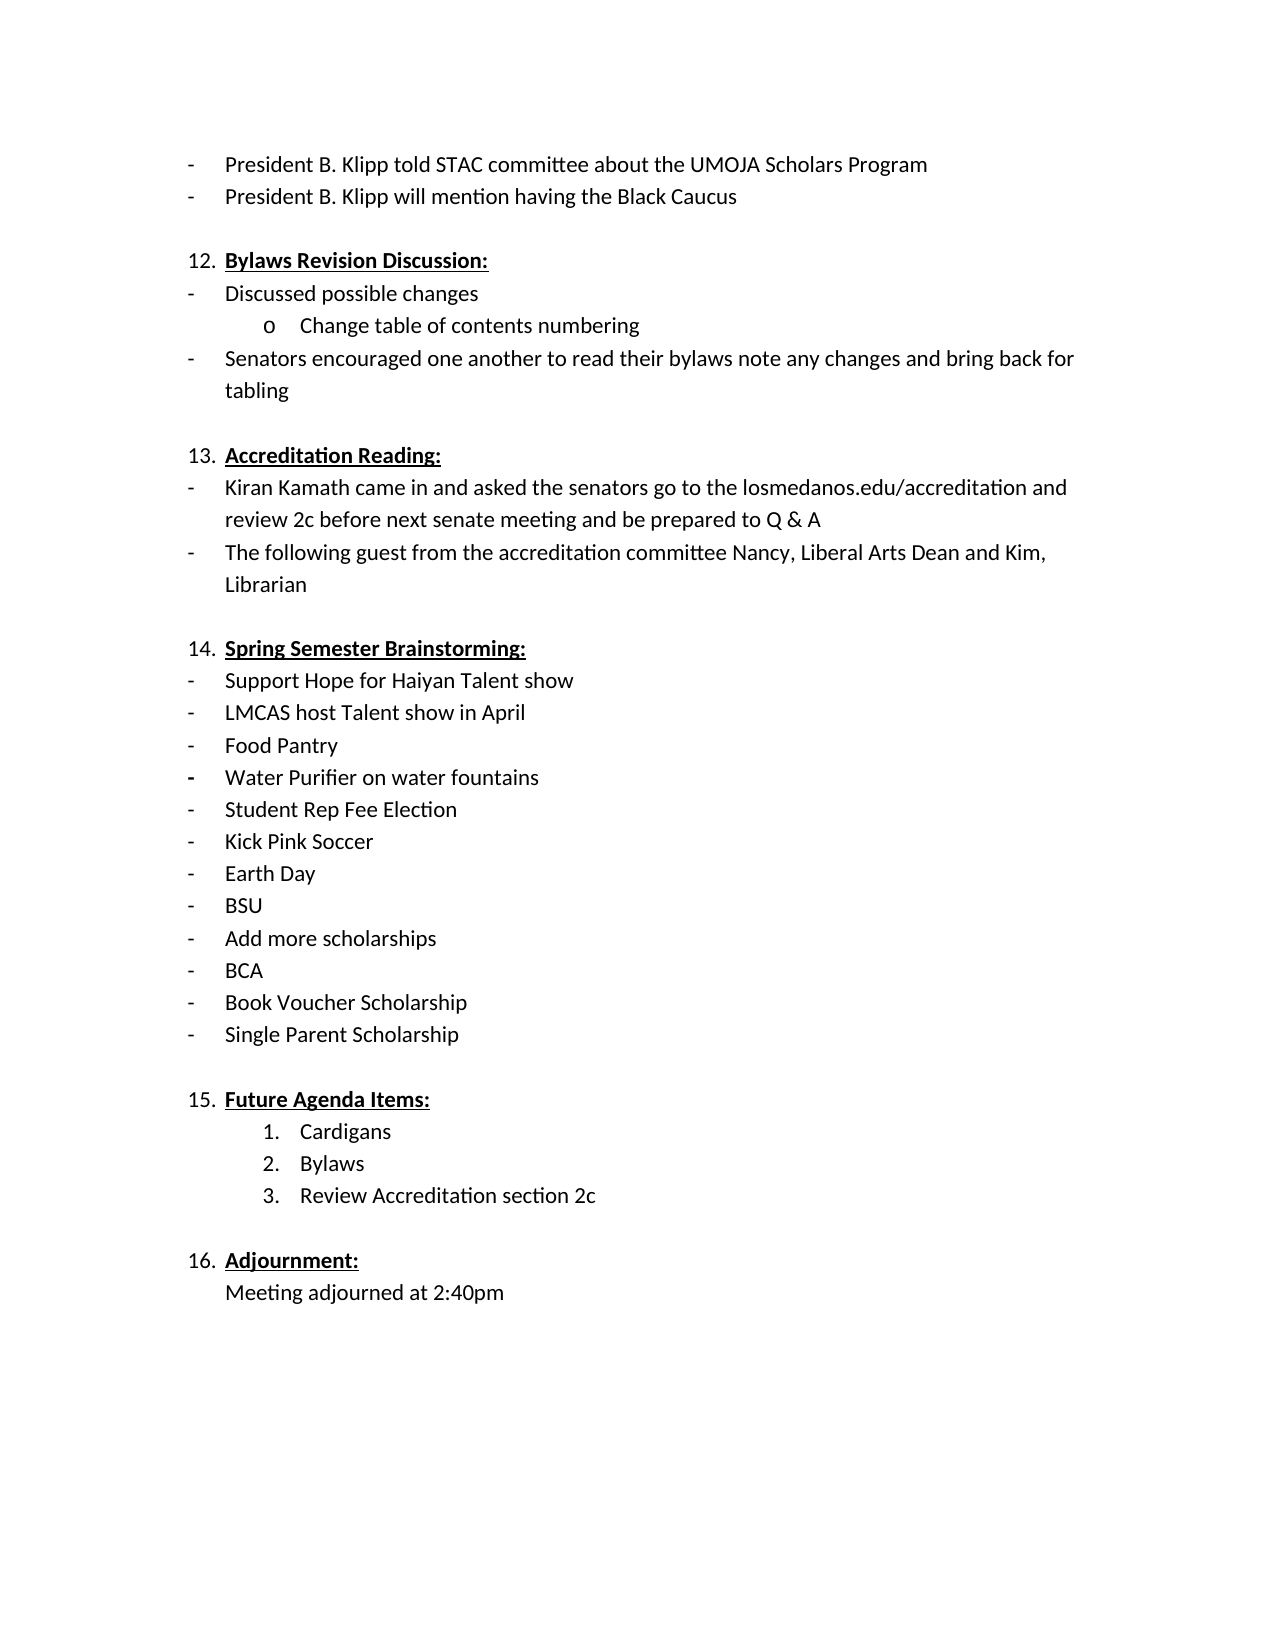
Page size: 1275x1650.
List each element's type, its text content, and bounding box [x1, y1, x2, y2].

list Water Purifier on water fountains [187, 763, 1125, 791]
list BCA [187, 956, 1125, 984]
list Book Voucher Scholarship [187, 988, 1125, 1016]
list Adjournment: [187, 1246, 1125, 1274]
list Food Pantry [187, 731, 1125, 759]
list Bylaws Revision Discussion: [187, 247, 1125, 274]
list LMCAS host Talent show in April [187, 698, 1125, 727]
list Student Rep Fee Election [187, 795, 1125, 823]
list Meeting adjourned at 2:40pm [225, 1278, 1125, 1306]
list Kick Pink Soccer [187, 827, 1125, 855]
list BSU [187, 892, 1125, 920]
list Discussed possible changes [187, 279, 1125, 307]
list Change table of contents numbering [262, 311, 1125, 340]
list Add more scholarships [187, 924, 1125, 952]
list President B. Klipp will mention having the Black Caucus [187, 182, 1125, 210]
list Accreditation Reading: [187, 441, 1125, 469]
list Spring Semester Brainstorming: [187, 634, 1125, 662]
list Single Parent Scholarship [187, 1020, 1125, 1048]
list Future Agenda Items: [187, 1085, 1125, 1113]
list Support Hope for Haiyan Talent show [187, 666, 1125, 694]
list Review Accreditation section 2c [262, 1181, 1125, 1209]
list Kiran Kamath came in and asked the senators go to the losmedanos.edu/accreditation and review 2c before next senate meeting and be prepared to Q & A [187, 473, 1125, 533]
list President B. Klipp told STAC committee about the UMOJA Scholars Program [187, 150, 1125, 178]
list Bylaws [262, 1149, 1125, 1177]
list Earth Day [187, 859, 1125, 887]
list Cardigans [262, 1117, 1125, 1145]
list The following guest from the accreditation committee Nancy, Liberal Arts Dean and Kim, Librarian [187, 538, 1125, 598]
list Senators encouraged one another to read their bylaws note any changes and bring back for tabling [187, 344, 1125, 405]
